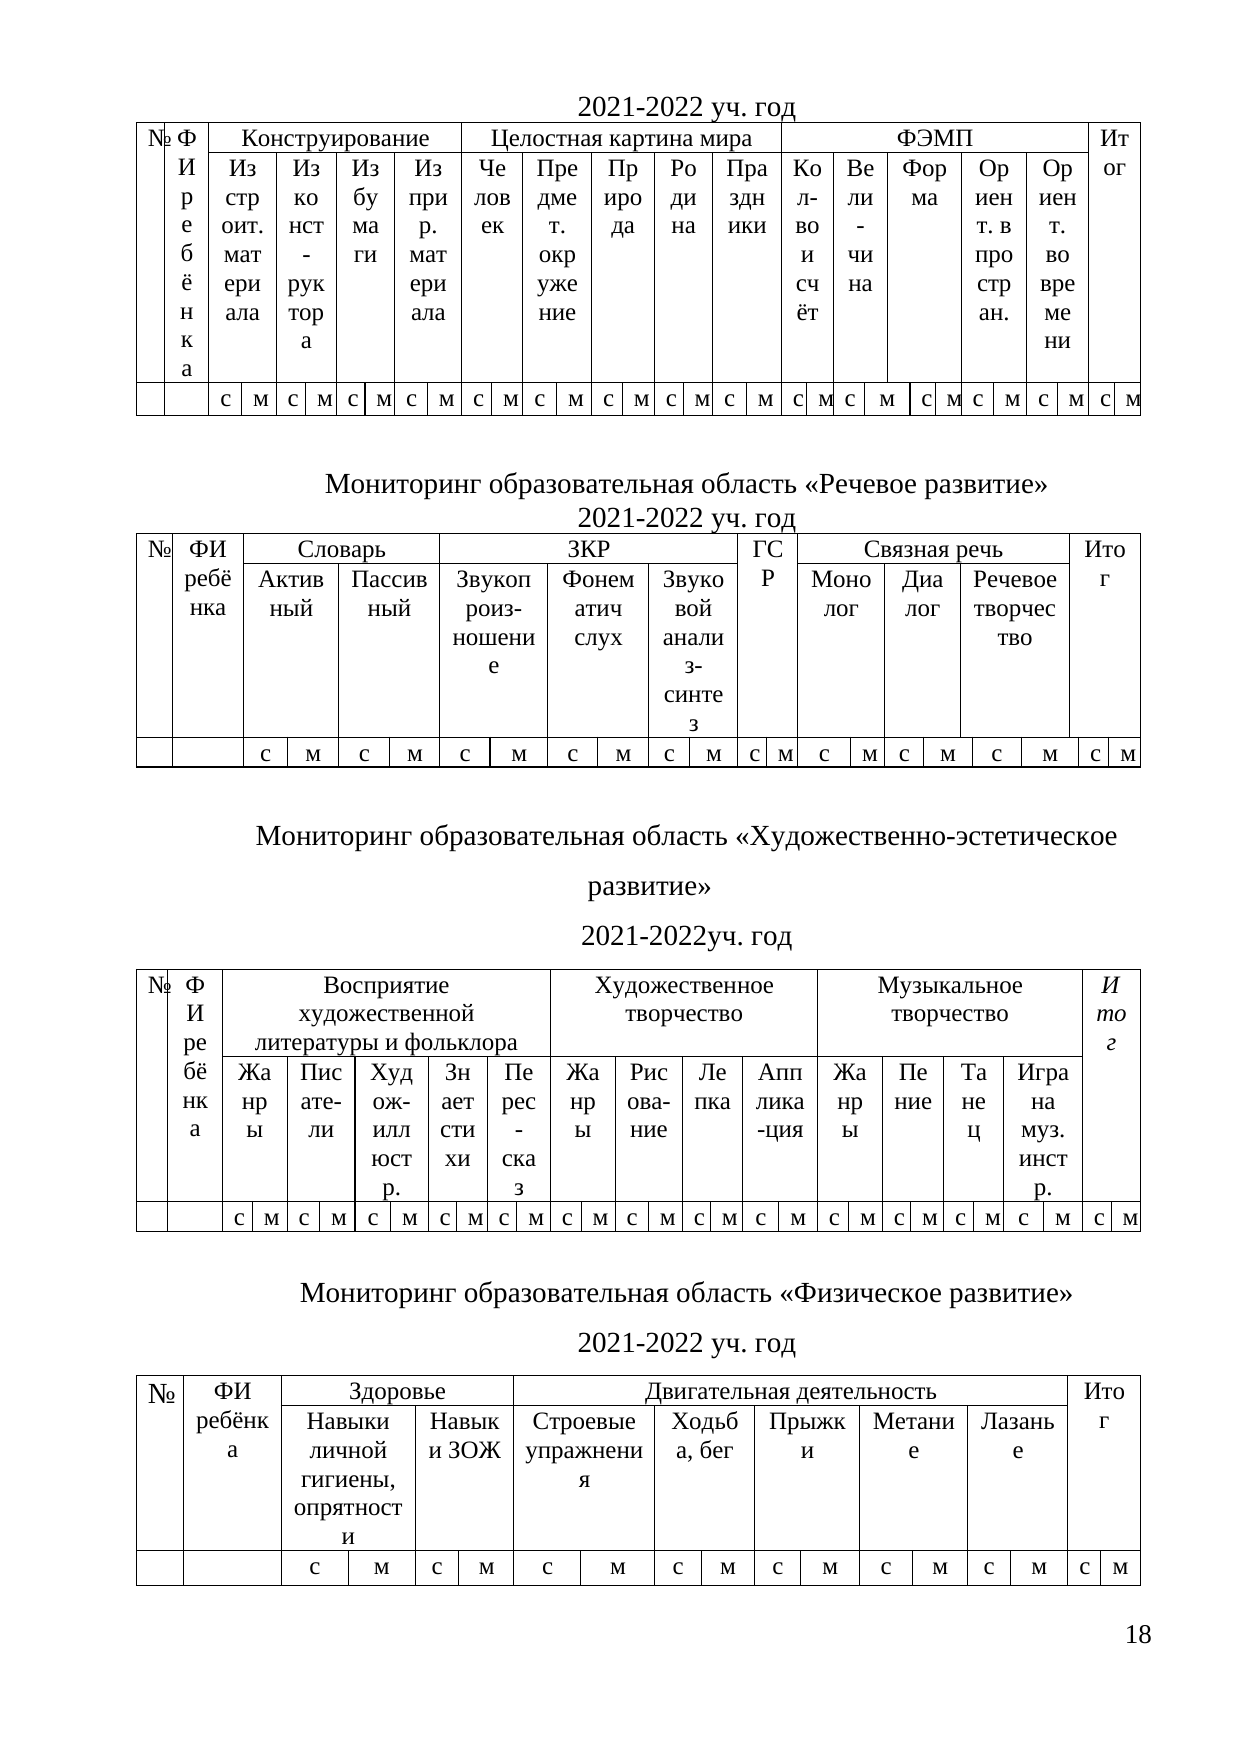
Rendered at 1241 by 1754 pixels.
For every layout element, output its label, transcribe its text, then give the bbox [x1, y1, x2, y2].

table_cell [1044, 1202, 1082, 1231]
text 2021-2022 уч. год [148, 1325, 1152, 1359]
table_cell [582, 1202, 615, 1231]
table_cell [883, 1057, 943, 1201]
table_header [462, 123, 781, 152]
text 2021-2022 уч. год [148, 500, 1152, 533]
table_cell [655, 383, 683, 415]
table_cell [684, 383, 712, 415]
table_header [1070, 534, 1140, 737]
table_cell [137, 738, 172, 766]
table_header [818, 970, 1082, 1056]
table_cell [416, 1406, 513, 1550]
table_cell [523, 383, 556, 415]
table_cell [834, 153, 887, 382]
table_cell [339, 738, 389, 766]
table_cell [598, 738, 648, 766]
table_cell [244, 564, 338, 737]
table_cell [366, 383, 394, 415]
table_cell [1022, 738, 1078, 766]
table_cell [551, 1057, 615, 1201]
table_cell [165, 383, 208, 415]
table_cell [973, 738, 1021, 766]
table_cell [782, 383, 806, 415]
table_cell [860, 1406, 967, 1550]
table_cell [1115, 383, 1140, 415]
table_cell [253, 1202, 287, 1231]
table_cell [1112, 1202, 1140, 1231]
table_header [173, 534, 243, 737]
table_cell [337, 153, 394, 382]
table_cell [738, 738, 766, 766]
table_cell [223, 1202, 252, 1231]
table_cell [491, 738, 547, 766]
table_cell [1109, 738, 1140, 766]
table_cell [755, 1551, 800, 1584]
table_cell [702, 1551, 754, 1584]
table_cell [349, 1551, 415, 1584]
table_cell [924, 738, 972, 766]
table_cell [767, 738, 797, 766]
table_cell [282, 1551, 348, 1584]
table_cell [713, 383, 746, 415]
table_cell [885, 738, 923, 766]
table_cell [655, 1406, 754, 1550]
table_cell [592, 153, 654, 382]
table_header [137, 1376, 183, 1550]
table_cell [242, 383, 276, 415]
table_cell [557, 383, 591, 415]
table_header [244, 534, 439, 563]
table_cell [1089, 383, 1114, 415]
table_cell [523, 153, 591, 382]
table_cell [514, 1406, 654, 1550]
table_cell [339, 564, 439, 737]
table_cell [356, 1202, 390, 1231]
text 2021-2022уч. год [148, 918, 1152, 952]
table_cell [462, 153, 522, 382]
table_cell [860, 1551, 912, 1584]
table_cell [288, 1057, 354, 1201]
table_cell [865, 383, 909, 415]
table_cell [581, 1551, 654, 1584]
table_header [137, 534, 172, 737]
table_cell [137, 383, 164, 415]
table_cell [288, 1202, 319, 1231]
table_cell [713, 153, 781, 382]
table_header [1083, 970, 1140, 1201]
text Мониторинг образовательная область «Художественно-эстетическое развитие» [148, 818, 1152, 902]
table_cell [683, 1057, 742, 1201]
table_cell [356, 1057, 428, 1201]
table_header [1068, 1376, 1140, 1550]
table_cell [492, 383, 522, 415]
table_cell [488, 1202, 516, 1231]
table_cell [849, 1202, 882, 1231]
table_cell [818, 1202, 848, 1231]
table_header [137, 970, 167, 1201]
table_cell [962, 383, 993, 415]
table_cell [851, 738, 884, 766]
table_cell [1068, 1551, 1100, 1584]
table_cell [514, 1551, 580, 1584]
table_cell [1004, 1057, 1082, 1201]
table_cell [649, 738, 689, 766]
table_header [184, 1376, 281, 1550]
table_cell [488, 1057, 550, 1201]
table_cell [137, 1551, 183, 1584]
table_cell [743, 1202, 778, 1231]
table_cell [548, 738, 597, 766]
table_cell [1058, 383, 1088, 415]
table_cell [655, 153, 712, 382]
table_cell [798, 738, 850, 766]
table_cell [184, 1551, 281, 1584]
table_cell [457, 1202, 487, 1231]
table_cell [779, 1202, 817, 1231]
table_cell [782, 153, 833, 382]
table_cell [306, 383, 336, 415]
text 2021-2022 уч. год [148, 89, 1152, 122]
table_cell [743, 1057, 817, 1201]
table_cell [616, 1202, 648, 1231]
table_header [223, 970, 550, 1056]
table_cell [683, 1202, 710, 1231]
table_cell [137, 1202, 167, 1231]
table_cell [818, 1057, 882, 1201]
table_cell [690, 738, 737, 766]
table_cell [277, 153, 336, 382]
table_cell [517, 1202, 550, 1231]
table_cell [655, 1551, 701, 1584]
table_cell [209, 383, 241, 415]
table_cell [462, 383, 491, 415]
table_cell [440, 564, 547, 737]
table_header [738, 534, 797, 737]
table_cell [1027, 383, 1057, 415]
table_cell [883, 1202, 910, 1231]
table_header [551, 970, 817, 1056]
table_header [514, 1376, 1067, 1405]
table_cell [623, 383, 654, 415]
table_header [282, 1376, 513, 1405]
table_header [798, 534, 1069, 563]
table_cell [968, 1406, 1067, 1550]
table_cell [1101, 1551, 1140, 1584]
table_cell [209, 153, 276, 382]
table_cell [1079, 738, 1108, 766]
text Мониторинг образовательная область «Речевое развитие» [148, 466, 1152, 500]
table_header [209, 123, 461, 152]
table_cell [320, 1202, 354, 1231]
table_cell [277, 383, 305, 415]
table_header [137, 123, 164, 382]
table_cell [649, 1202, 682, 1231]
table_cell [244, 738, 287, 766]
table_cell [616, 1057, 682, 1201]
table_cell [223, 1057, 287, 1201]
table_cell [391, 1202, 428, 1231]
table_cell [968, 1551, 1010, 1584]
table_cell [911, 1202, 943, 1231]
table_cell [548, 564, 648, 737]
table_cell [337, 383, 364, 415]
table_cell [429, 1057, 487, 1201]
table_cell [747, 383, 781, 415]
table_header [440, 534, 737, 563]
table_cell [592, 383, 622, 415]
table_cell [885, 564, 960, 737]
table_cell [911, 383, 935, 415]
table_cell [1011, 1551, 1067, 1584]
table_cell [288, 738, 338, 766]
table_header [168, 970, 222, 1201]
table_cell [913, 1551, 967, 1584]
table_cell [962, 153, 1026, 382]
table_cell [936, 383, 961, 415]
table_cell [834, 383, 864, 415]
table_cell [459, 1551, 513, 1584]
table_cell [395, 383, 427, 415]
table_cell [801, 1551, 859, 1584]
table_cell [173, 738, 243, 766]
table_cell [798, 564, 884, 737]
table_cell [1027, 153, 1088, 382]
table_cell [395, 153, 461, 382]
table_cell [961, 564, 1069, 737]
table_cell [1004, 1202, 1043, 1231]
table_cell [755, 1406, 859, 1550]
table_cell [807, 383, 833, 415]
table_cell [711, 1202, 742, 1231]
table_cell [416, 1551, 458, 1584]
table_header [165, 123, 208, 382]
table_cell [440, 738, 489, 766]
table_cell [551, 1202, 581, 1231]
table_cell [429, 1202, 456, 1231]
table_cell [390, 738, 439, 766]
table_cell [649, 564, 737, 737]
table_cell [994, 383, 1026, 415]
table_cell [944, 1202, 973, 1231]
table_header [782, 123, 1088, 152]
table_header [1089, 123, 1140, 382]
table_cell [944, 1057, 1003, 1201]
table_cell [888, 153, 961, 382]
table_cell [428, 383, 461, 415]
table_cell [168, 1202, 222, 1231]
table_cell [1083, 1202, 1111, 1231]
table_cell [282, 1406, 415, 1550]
text Мониторинг образовательная область «Физическое развитие» [148, 1275, 1152, 1308]
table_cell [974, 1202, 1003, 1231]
